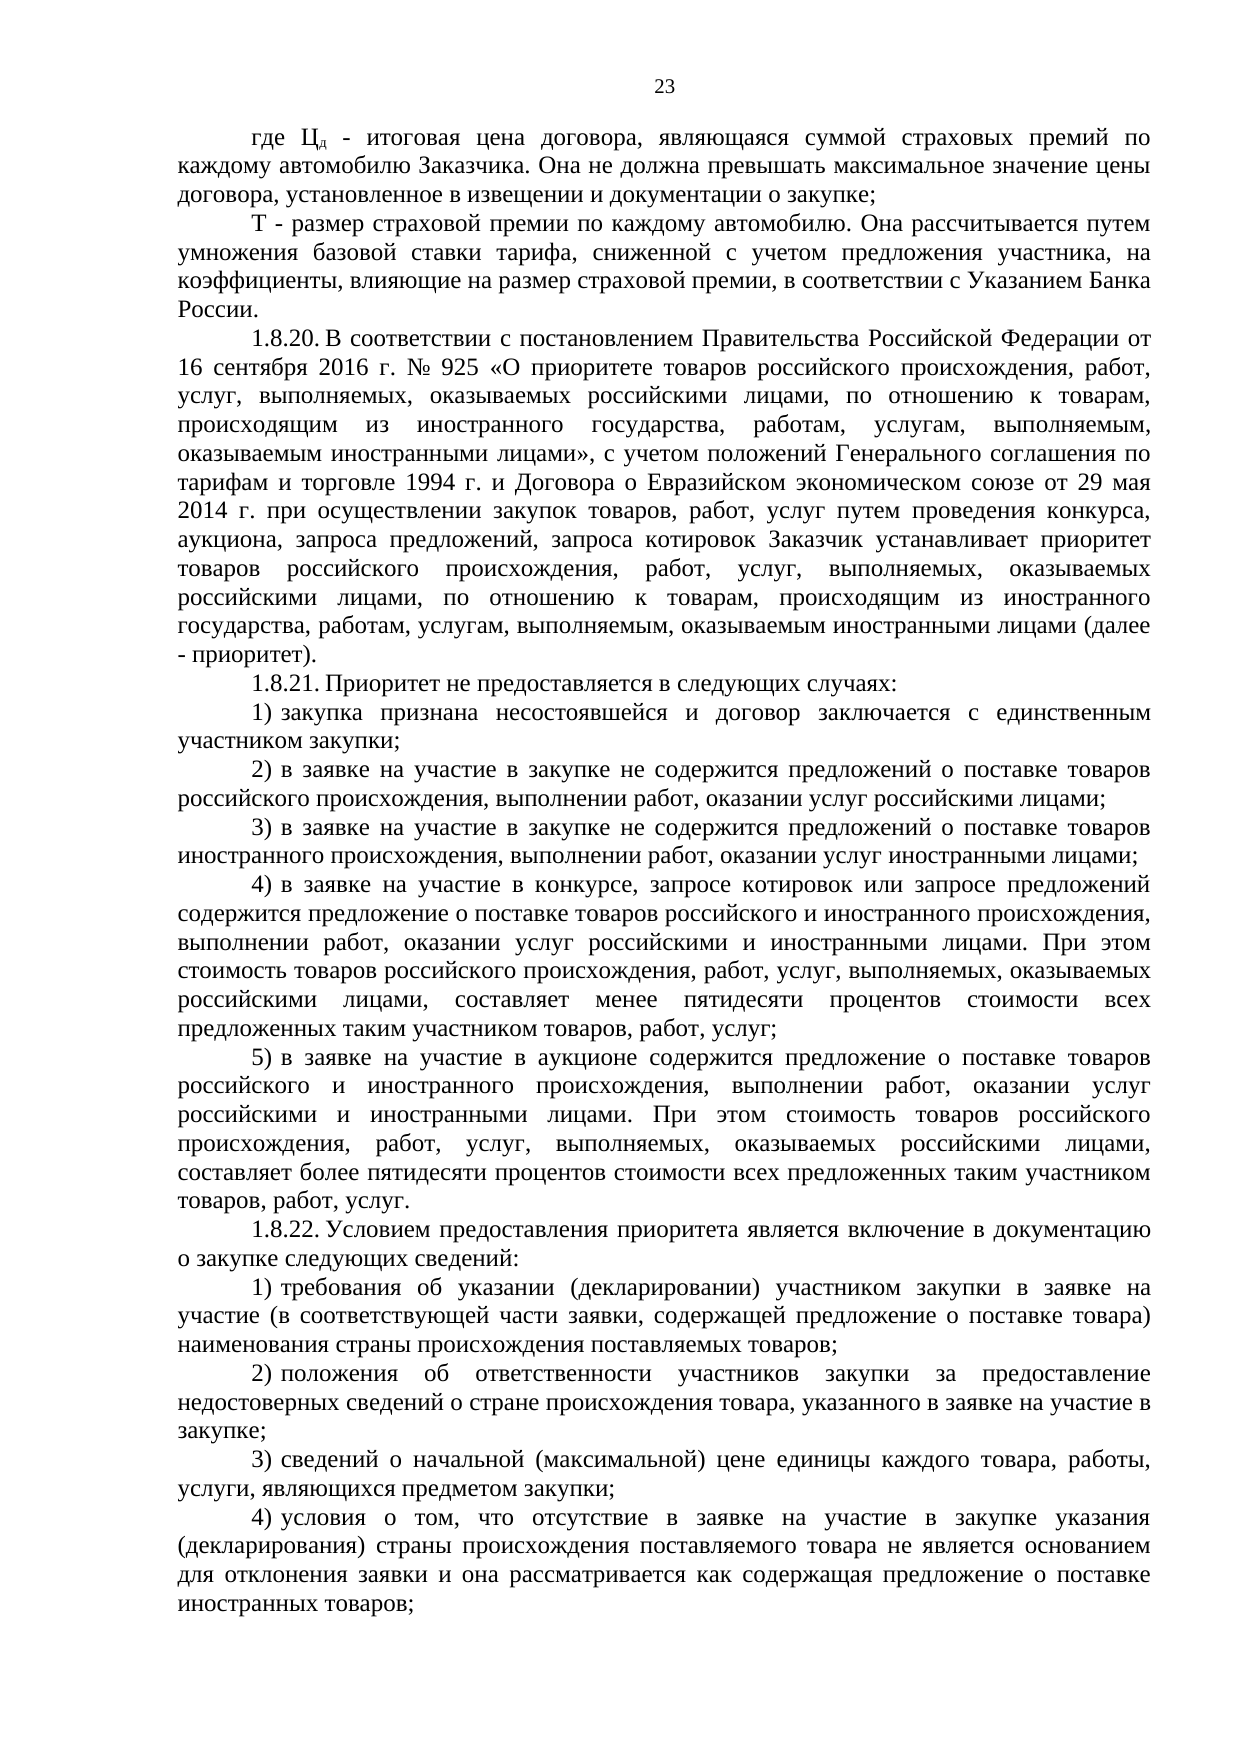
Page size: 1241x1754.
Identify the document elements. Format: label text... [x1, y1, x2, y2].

list в заявке на участие в закупке не содержится предложений о поставке товаров иностранного происхождения, выполнении работ, оказании услуг иностранными лицами; [177, 812, 1152, 869]
text где Цд - итоговая цена договора, являющаяся суммой страховых премий по каждому автомобилю Заказчика. Она не должна превышать максимальное значение цены договора, установленное в извещении и документации о закупке; [177, 122, 1152, 208]
list положения об ответственности участников закупки за предоставление недостоверных сведений о стране происхождения товара, указанного в заявке на участие в закупке; [177, 1358, 1152, 1444]
list в заявке на участие в аукционе содержится предложение о поставке товаров российского и иностранного происхождения, выполнении работ, оказании услуг российскими и иностранными лицами. При этом стоимость товаров российского происхождения, работ, услуг, выполняемых, оказываемых российскими лицами, составляет более пятидесяти процентов стоимости всех предложенных таким участником товаров, работ, услуг. [177, 1042, 1152, 1214]
list В соответствии с постановлением Правительства Российской Федерации от 16 сентября 2016 г. № 925 «О приоритете товаров российского происхождения, работ, услуг, выполняемых, оказываемых российскими лицами, по отношению к товарам, происходящим из иностранного государства, работам, услугам, выполняемым, оказываемым иностранными лицами», с учетом положений Генерального соглашения по тарифам и торговле 1994 г. и Договора о Евразийском экономическом союзе от 29 мая 2014 г. при осуществлении закупок товаров, работ, услуг путем проведения конкурса, аукциона, запроса предложений, запроса котировок Заказчик устанавливает приоритет товаров российского происхождения, работ, услуг, выполняемых, оказываемых российскими лицами, по отношению к товарам, происходящим из иностранного государства, работам, услугам, выполняемым, оказываемым иностранными лицами (далее - приоритет). [177, 323, 1152, 668]
list в заявке на участие в закупке не содержится предложений о поставке товаров российского происхождения, выполнении работ, оказании услуг российскими лицами; [177, 754, 1152, 812]
list условия о том, что отсутствие в заявке на участие в закупке указания (декларирования) страны происхождения поставляемого товара не является основанием для отклонения заявки и она рассматривается как содержащая предложение о поставке иностранных товаров; [177, 1502, 1152, 1617]
list Условием предоставления приоритета является включение в документацию о закупке следующих сведений: [177, 1214, 1152, 1272]
list Приоритет не предоставляется в следующих случаях: [177, 668, 1152, 697]
list в заявке на участие в конкурсе, запросе котировок или запросе предложений содержится предложение о поставке товаров российского и иностранного происхождения, выполнении работ, оказании услуг российскими и иностранными лицами. При этом стоимость товаров российского происхождения, работ, услуг, выполняемых, оказываемых российскими лицами, составляет менее пятидесяти процентов стоимости всех предложенных таким участником товаров, работ, услуг; [177, 869, 1152, 1042]
text Т - размер страховой премии по каждому автомобилю. Она рассчитывается путем умножения базовой ставки тарифа, сниженной с учетом предложения участника, на коэффициенты, влияющие на размер страховой премии, в соответствии с Указанием Банка России. [177, 208, 1152, 323]
list сведений о начальной (максимальной) цене единицы каждого товара, работы, услуги, являющихся предметом закупки; [177, 1444, 1152, 1502]
list закупка признана несостоявшейся и договор заключается с единственным участником закупки; [177, 697, 1152, 754]
list требования об указании (декларировании) участником закупки в заявке на участие (в соответствующей части заявки, содержащей предложение о поставке товара) наименования страны происхождения поставляемых товаров; [177, 1272, 1152, 1358]
